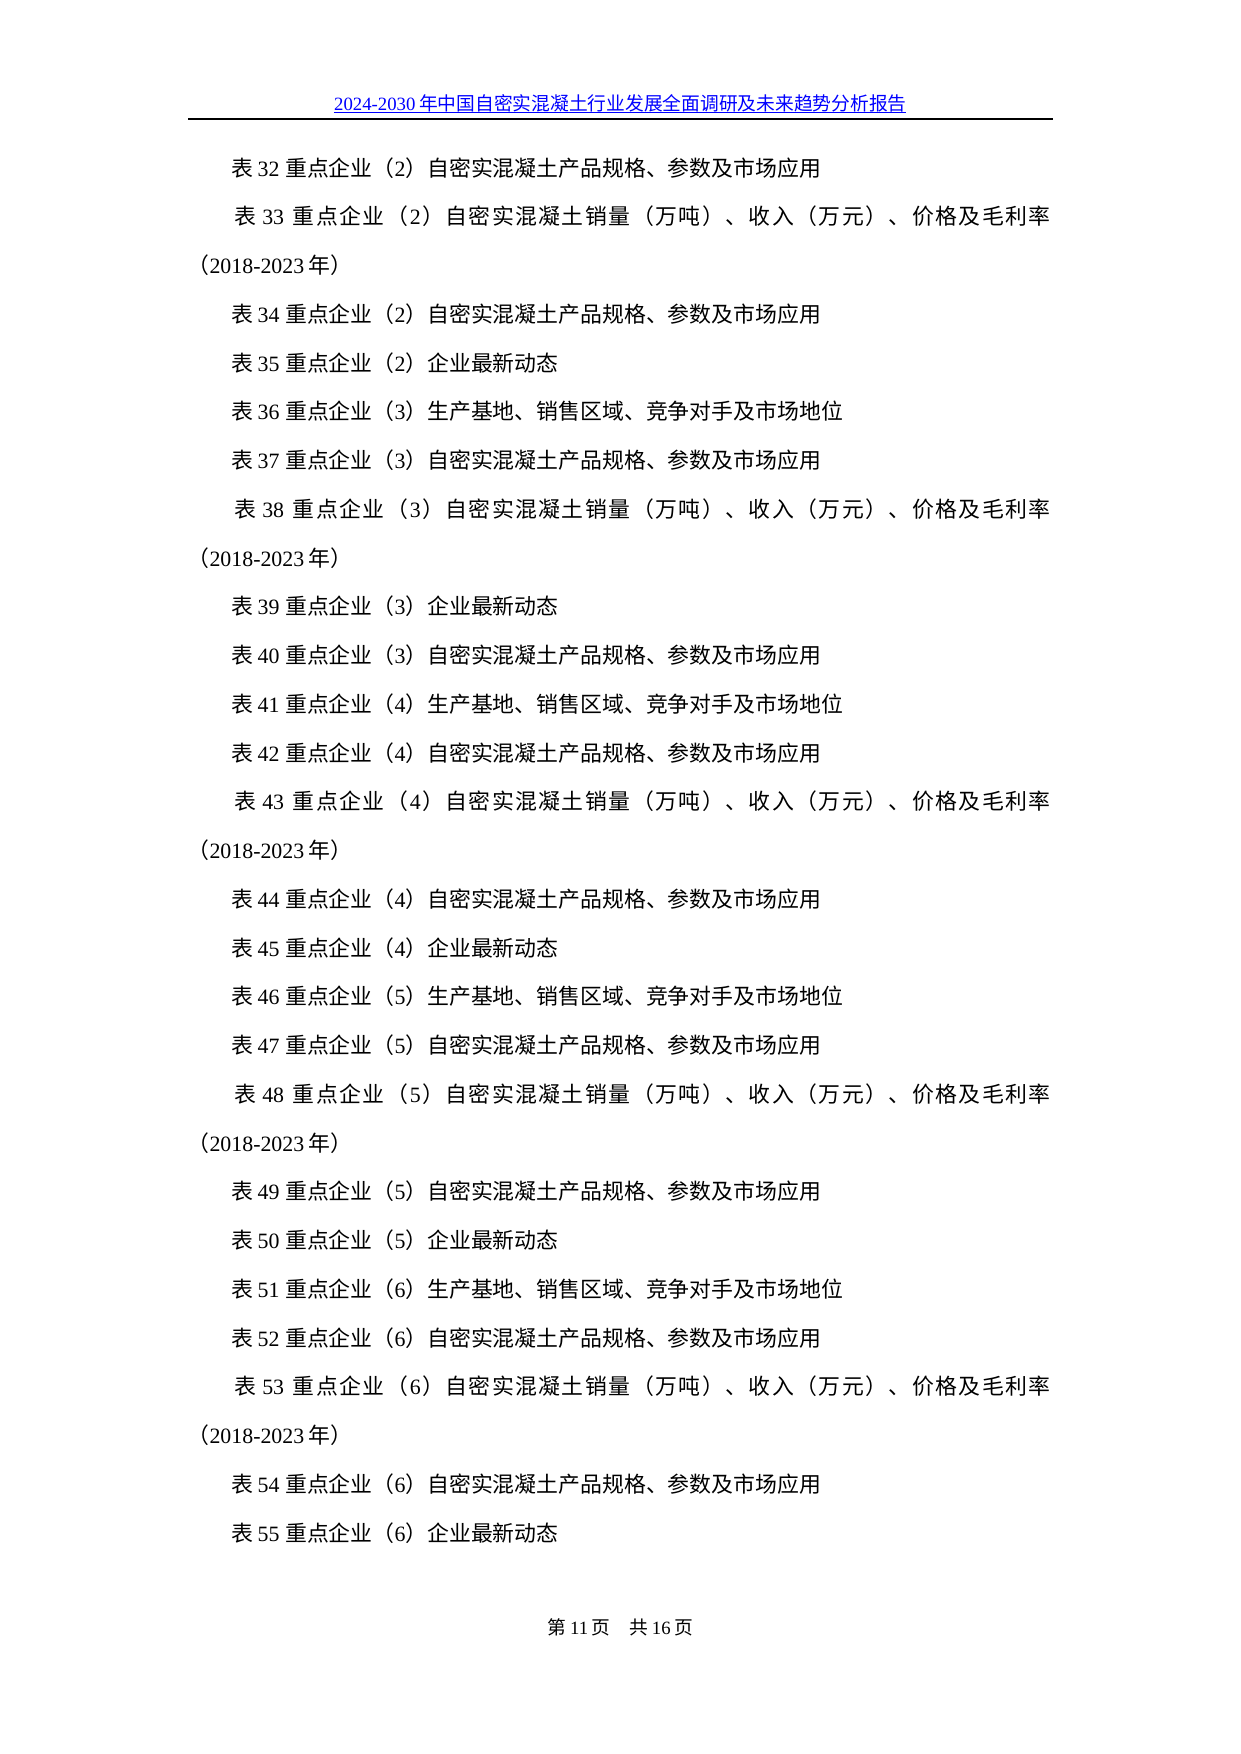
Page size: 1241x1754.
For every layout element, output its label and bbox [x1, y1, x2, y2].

text [187, 150, 1053, 1548]
